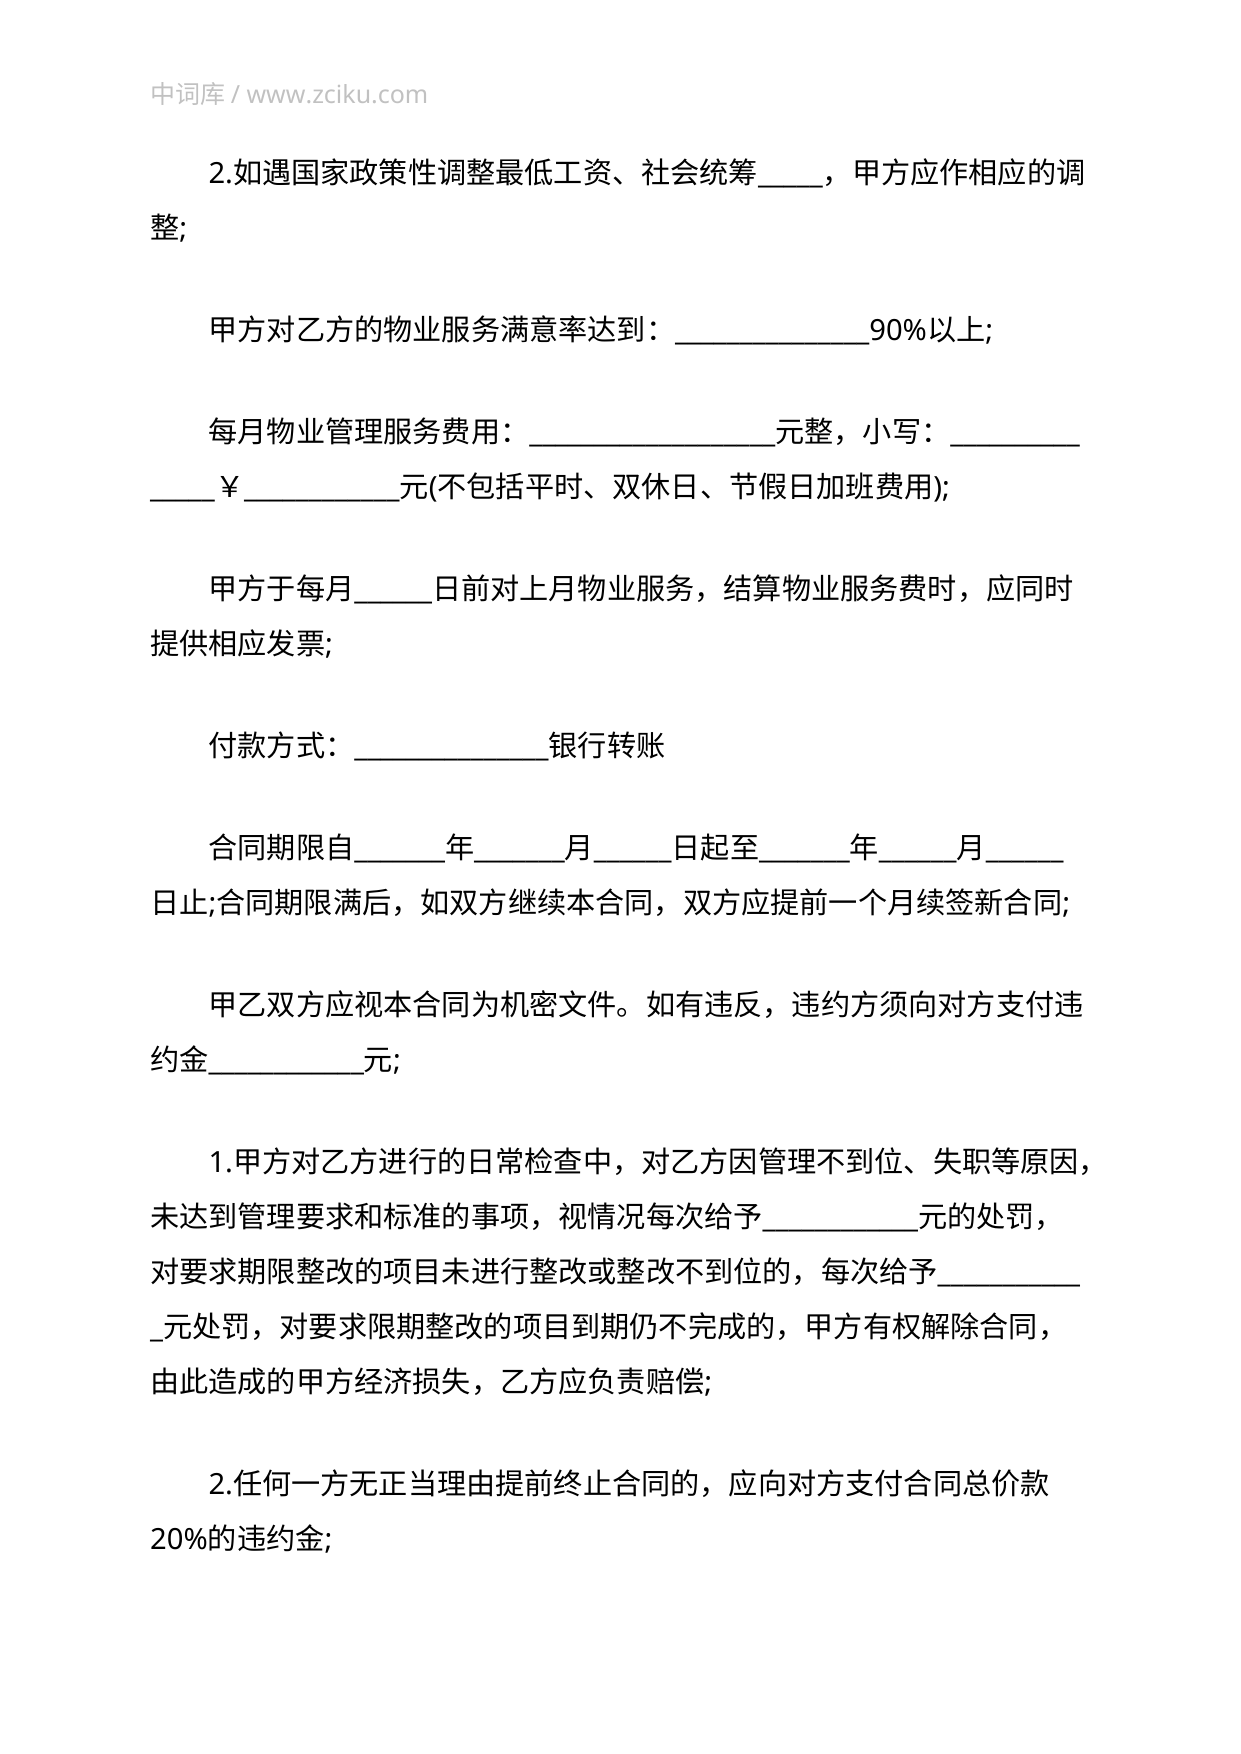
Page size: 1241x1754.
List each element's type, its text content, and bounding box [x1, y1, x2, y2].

text 2.如遇国家政策性调整最低工资、社会统筹_____，甲方应作相应的调整; [150, 150, 1090, 247]
text 2.任何一方无正当理由提前终止合同的，应向对方支付合同总价款20%的违约金; [150, 1461, 1090, 1558]
text 1.甲方对乙方进行的日常检查中，对乙方因管理不到位、失职等原因，未达到管理要求和标准的事项，视情况每次给予____________元的处罚，对要求期限整改的项目未进行整改或整改不到位的，每次给予____________元处罚，对要求限期整改的项目到期仍不完成的，甲方有权解除合同，由此造成的甲方经济损失，乙方应负责赔偿; [150, 1139, 1090, 1401]
text 合同期限自_______年_______月______日起至_______年______月______日止;合同期限满后，如双方继续本合同，双方应提前一个月续签新合同; [150, 825, 1090, 922]
text 甲乙双方应视本合同为机密文件。如有违反，违约方须向对方支付违约金____________元; [150, 982, 1090, 1079]
text 甲方对乙方的物业服务满意率达到：_______________90%以上; [150, 307, 1090, 349]
text 付款方式：_______________银行转账 [150, 723, 1090, 765]
text 每月物业管理服务费用：___________________元整，小写：_______________￥____________元(不包括平时、双休日、节假日加班费用); [150, 409, 1090, 506]
text 甲方于每月______日前对上月物业服务，结算物业服务费时，应同时提供相应发票; [150, 566, 1090, 663]
